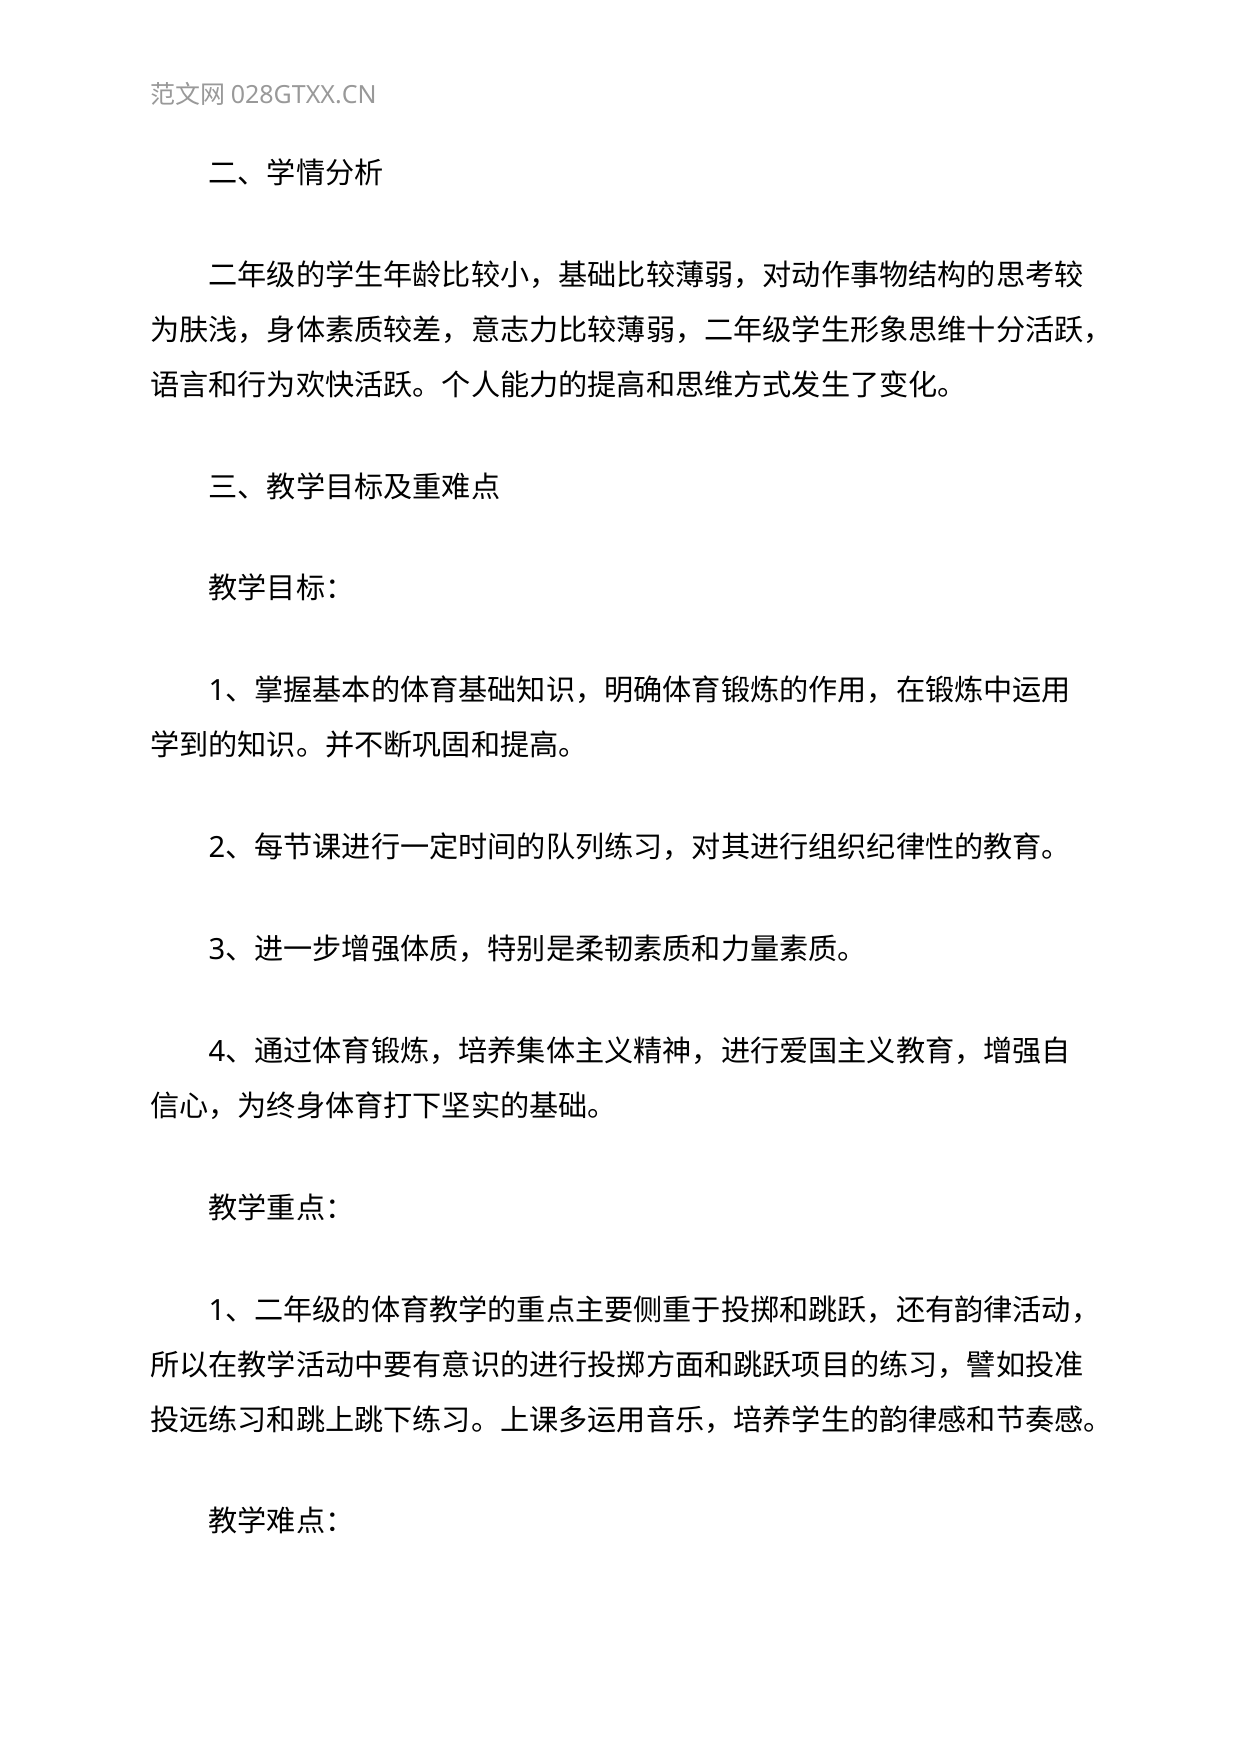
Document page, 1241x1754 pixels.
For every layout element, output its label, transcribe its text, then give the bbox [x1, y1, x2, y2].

text 二年级的学生年龄比较小，基础比较薄弱，对动作事物结构的思考较为肤浅，身体素质较差，意志力比较薄弱，二年级学生形象思维十分活跃，语言和行为欢快活跃。个人能力的提高和思维方式发生了变化。 [150, 252, 1090, 404]
text 教学难点： [150, 1498, 1090, 1540]
text 1、掌握基本的体育基础知识，明确体育锻炼的作用，在锻炼中运用学到的知识。并不断巩固和提高。 [150, 667, 1090, 764]
text 3、进一步增强体质，特别是柔韧素质和力量素质。 [150, 926, 1090, 968]
text 二、学情分析 [150, 150, 1090, 192]
text 1、二年级的体育教学的重点主要侧重于投掷和跳跃，还有韵律活动，所以在教学活动中要有意识的进行投掷方面和跳跃项目的练习，譬如投准投远练习和跳上跳下练习。上课多运用音乐，培养学生的韵律感和节奏感。 [150, 1286, 1090, 1438]
text 教学重点： [150, 1184, 1090, 1227]
text 2、每节课进行一定时间的队列练习，对其进行组织纪律性的教育。 [150, 824, 1090, 866]
text 三、教学目标及重难点 [150, 463, 1090, 506]
text 教学目标： [150, 565, 1090, 607]
text 4、通过体育锻炼，培养集体主义精神，进行爱国主义教育，增强自信心，为终身体育打下坚实的基础。 [150, 1028, 1090, 1125]
